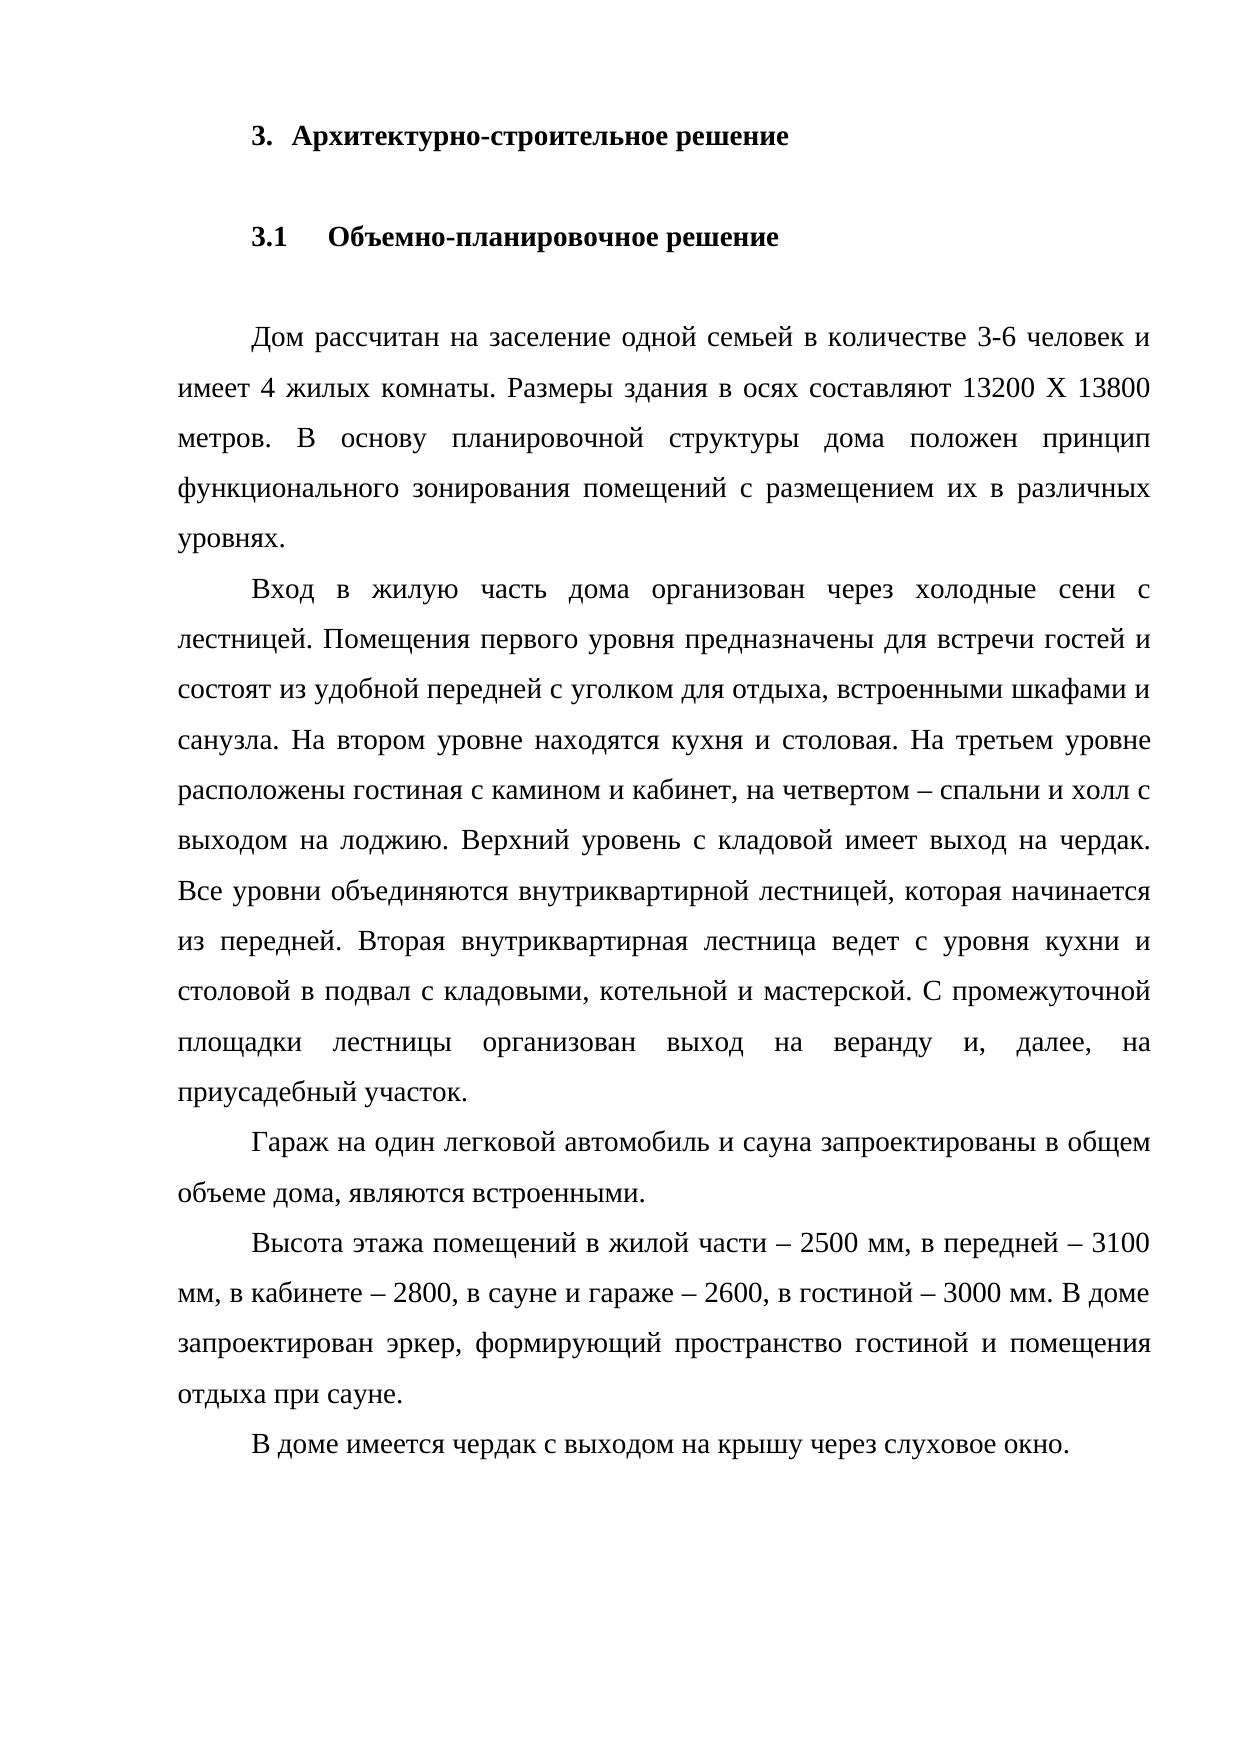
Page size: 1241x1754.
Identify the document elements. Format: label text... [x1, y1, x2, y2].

list Объемно-планировочное решение [177, 219, 1152, 252]
text Вход в жилую часть дома организован через холодные сени с лестницей. Помещения первого уровня предназначены для встречи гостей и состоят из удобной передней с уголком для отдыха, встроенными шкафами и санузла. На втором уровне находятся кухня и столовая. На третьем уровне расположены гостиная с камином и кабинет, на четвертом – спальни и холл с выходом на лоджию. Верхний уровень с кладовой имеет выход на чердак. Все уровни объединяются внутриквартирной лестницей, которая начинается из передней. Вторая внутриквартирная лестница ведет с уровня кухни и столовой в подвал с кладовыми, котельной и мастерской. С промежуточной площадки лестницы организован выход на веранду и, далее, на приусадебный участок. [177, 571, 1152, 1108]
text Дом рассчитан на заселение одной семьей в количестве 3-6 человек и имеет 4 жилых комнаты. Размеры здания в осях составляют 13200 X 13800 метров. В основу планировочной структуры дома положен принцип функционального зонирования помещений с размещением их в различных уровнях. [177, 319, 1152, 554]
text Высота этажа помещений в жилой части – 2500 мм, в передней – 3100 мм, в кабинете – 2800, в сауне и гараже – 2600, в гостиной – 3000 мм. В доме запроектирован эркер, формирующий пространство гостиной и помещения отдыха при сауне. [177, 1225, 1152, 1409]
text Гараж на один легковой автомобиль и сауна запроектированы в общем объеме дома, являются встроенными. [177, 1124, 1152, 1208]
list Архитектурно-строительное решение [177, 118, 1152, 152]
text В доме имеется чердак с выходом на крышу через слуховое окно. [177, 1426, 1152, 1460]
